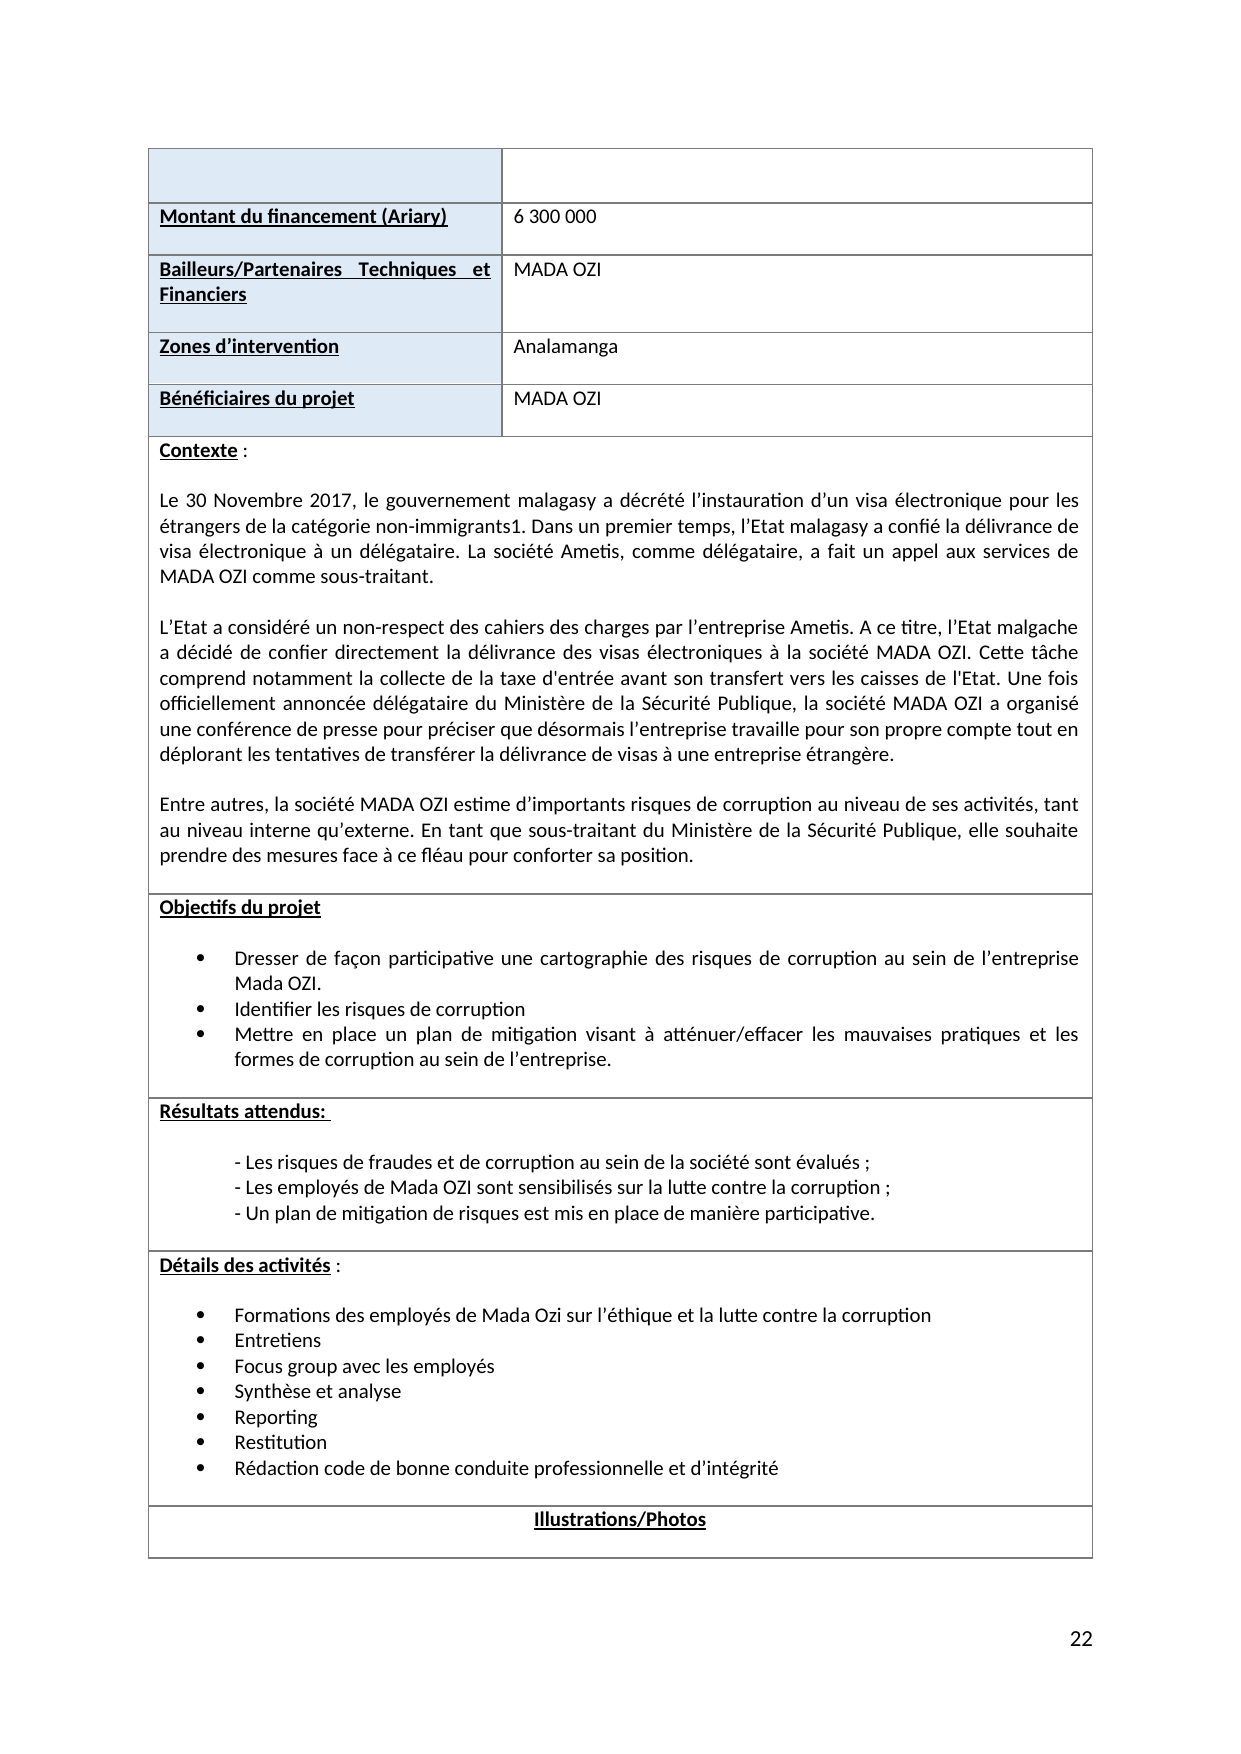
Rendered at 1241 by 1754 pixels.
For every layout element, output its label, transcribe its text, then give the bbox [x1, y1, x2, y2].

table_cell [149, 1507, 1092, 1557]
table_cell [503, 149, 1092, 202]
table_cell Résultats attendus: - Les risques de fraudes et de corruption au sein de la société sont évalués ; - Les employés de Mada OZI sont sensibilisés sur la lutte contre la corruption ; - Un plan de mitigation de risques est mis en place de manière participative. [149, 1099, 1092, 1250]
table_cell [149, 149, 501, 202]
table_cell Analamanga [503, 333, 1092, 383]
table_cell MADA OZI [503, 385, 1092, 436]
table_cell Détails des activités : Formations des employés de Mada Ozi sur l’éthique et la lutte contre la corruption Entretiens Focus group avec les employés Synthèse et analyse Reporting Restitution Rédaction code de bonne conduite professionnelle et d’intégrité [149, 1252, 1092, 1505]
table_cell 6 300 000 [503, 204, 1092, 254]
table_cell MADA OZI [503, 256, 1092, 332]
table_cell Contexte : Le 30 Novembre 2017, le gouvernement malagasy a décrété l’instauration d’un visa électronique pour les étrangers de la catégorie non-immigrants1. Dans un premier temps, l’Etat malagasy a confié la délivrance de visa électronique à un délégataire. La société Ametis, comme délégataire, a fait un appel aux services de MADA OZI comme sous-traitant. L’Etat a considéré un non-respect des cahiers des charges par l’entreprise Ametis. A ce titre, l’Etat malgache a décidé de confier directement la délivrance des visas électroniques à la société MADA OZI. Cette tâche comprend notamment la collecte de la taxe d'entrée avant son transfert vers les caisses de l'Etat. Une fois officiellement annoncée délégataire du Ministère de la Sécurité Publique, la société MADA OZI a organisé une conférence de presse pour préciser que désormais l’entreprise travaille pour son propre compte tout en déplorant les tentatives de transférer la délivrance de visas à une entreprise étrangère. Entre autres, la société MADA OZI estime d’importants risques de corruption au niveau de ses activités, tant au niveau interne qu’externe. En tant que sous-traitant du Ministère de la Sécurité Publique, elle souhaite prendre des mesures face à ce fléau pour conforter sa position. [149, 437, 1092, 893]
table_cell Bénéficiaires du projet [149, 385, 501, 436]
table_cell Objectifs du projet Dresser de façon participative une cartographie des risques de corruption au sein de l’entreprise Mada OZI. Identifier les risques de corruption Mettre en place un plan de mitigation visant à atténuer/effacer les mauvaises pratiques et les formes de corruption au sein de l’entreprise. [149, 895, 1092, 1097]
table_cell Montant du financement (Ariary) [149, 204, 501, 254]
table_cell Bailleurs/Partenaires Techniques et Financiers [149, 256, 501, 332]
table_cell Zones d’intervention [149, 333, 501, 383]
